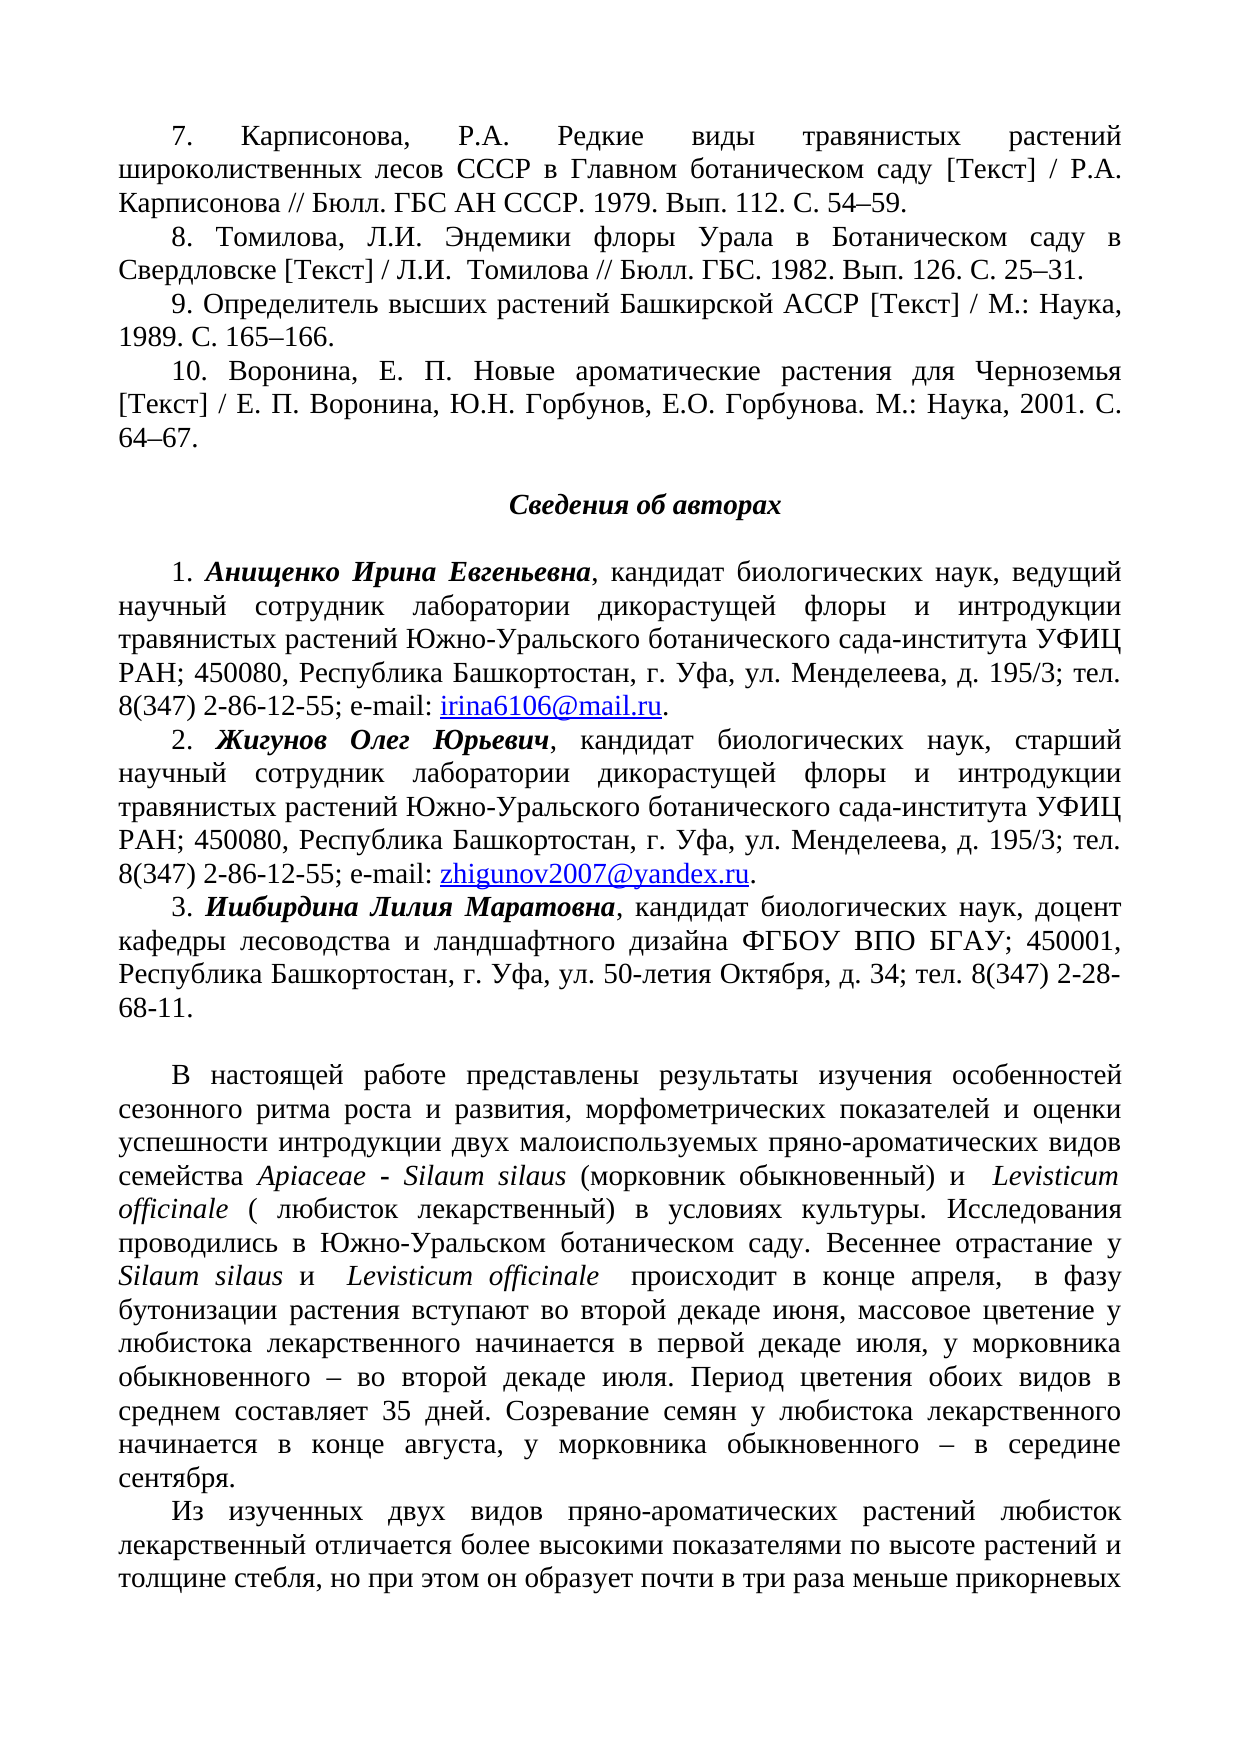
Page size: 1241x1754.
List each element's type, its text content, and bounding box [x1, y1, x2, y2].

text 2. Жигунов Олег Юрьевич, кандидат биологических наук, старший научный сотрудник лаборатории дикорастущей флоры и интродукции травянистых растений Южно-Уральского ботанического сада-института УФИЦ РАН; 450080, Республика Башкортостан, г. Уфа, ул. Менделеева, д. 195/3; тел. 8(347) 2-86-12-55; e-mail: zhigunov2007@yandex.ru. [118, 722, 1122, 889]
text 7. Карписонова, Р.А. Редкие виды травянистых растений широколиственных лесов СССР в Главном ботаническом саду [Текст] / Р.А. Карписонова // Бюлл. ГБС АН СССР. 1979. Вып. 112. С. 54–59. [118, 118, 1122, 219]
text 10. Воронина, Е. П. Новые ароматические растения для Черноземья [Текст] / Е. П. Воронина, Ю.Н. Горбунов, Е.О. Горбунова. М.: Наука, 2001. С. 64–67. [118, 353, 1122, 453]
text Сведения об авторах [118, 487, 1122, 521]
text 1. Анищенко Ирина Евгеньевна, кандидат биологических наук, ведущий научный сотрудник лаборатории дикорастущей флоры и интродукции травянистых растений Южно-Уральского ботанического сада-института УФИЦ РАН; 450080, Республика Башкортостан, г. Уфа, ул. Менделеева, д. 195/3; тел. 8(347) 2-86-12-55; e-mail: irina6106@mail.ru. [118, 554, 1122, 722]
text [118, 1493, 1122, 1594]
text 9. Определитель высших растений Башкирской АССР [Текст] / М.: Наука, 1989. С. 165–166. [118, 286, 1122, 353]
text В настоящей работе представлены результаты изучения особенностей сезонного ритма роста и развития, морфометрических показателей и оценки успешности интродукции двух малоиспользуемых пряно-ароматических видов семейства Apiaceae - Silaum silaus (морковник обыкновенный) и Levisticum officinale ( любисток лекарственный) в условиях культуры. Исследования проводились в Южно-Уральском ботаническом саду. Весеннее отрастание у Silaum silaus и Levisticum officinale происходит в конце апреля, в фазу бутонизации растения вступают во второй декаде июня, массовое цветение у любистока лекарственного начинается в первой декаде июля, у морковника обыкновенного – во второй декаде июля. Период цветения обоих видов в среднем составляет 35 дней. Созревание семян у любистока лекарственного начинается в конце августа, у морковника обыкновенного – в середине сентября. [118, 1057, 1122, 1493]
text 8. Томилова, Л.И. Эндемики флоры Урала в Ботаническом саду в Свердловске [Текст] / Л.И. Томилова // Бюлл. ГБС. 1982. Вып. 126. С. 25–31. [118, 219, 1122, 286]
text 3. Ишбирдина Лилия Маратовна, кандидат биологических наук, доцент кафедры лесоводства и ландшафтного дизайна ФГБОУ ВПО БГАУ; 450001, Республика Башкортостан, г. Уфа, ул. 50-летия Октября, д. 34; тел. 8(347) 2-28-68-11. [118, 889, 1122, 1024]
